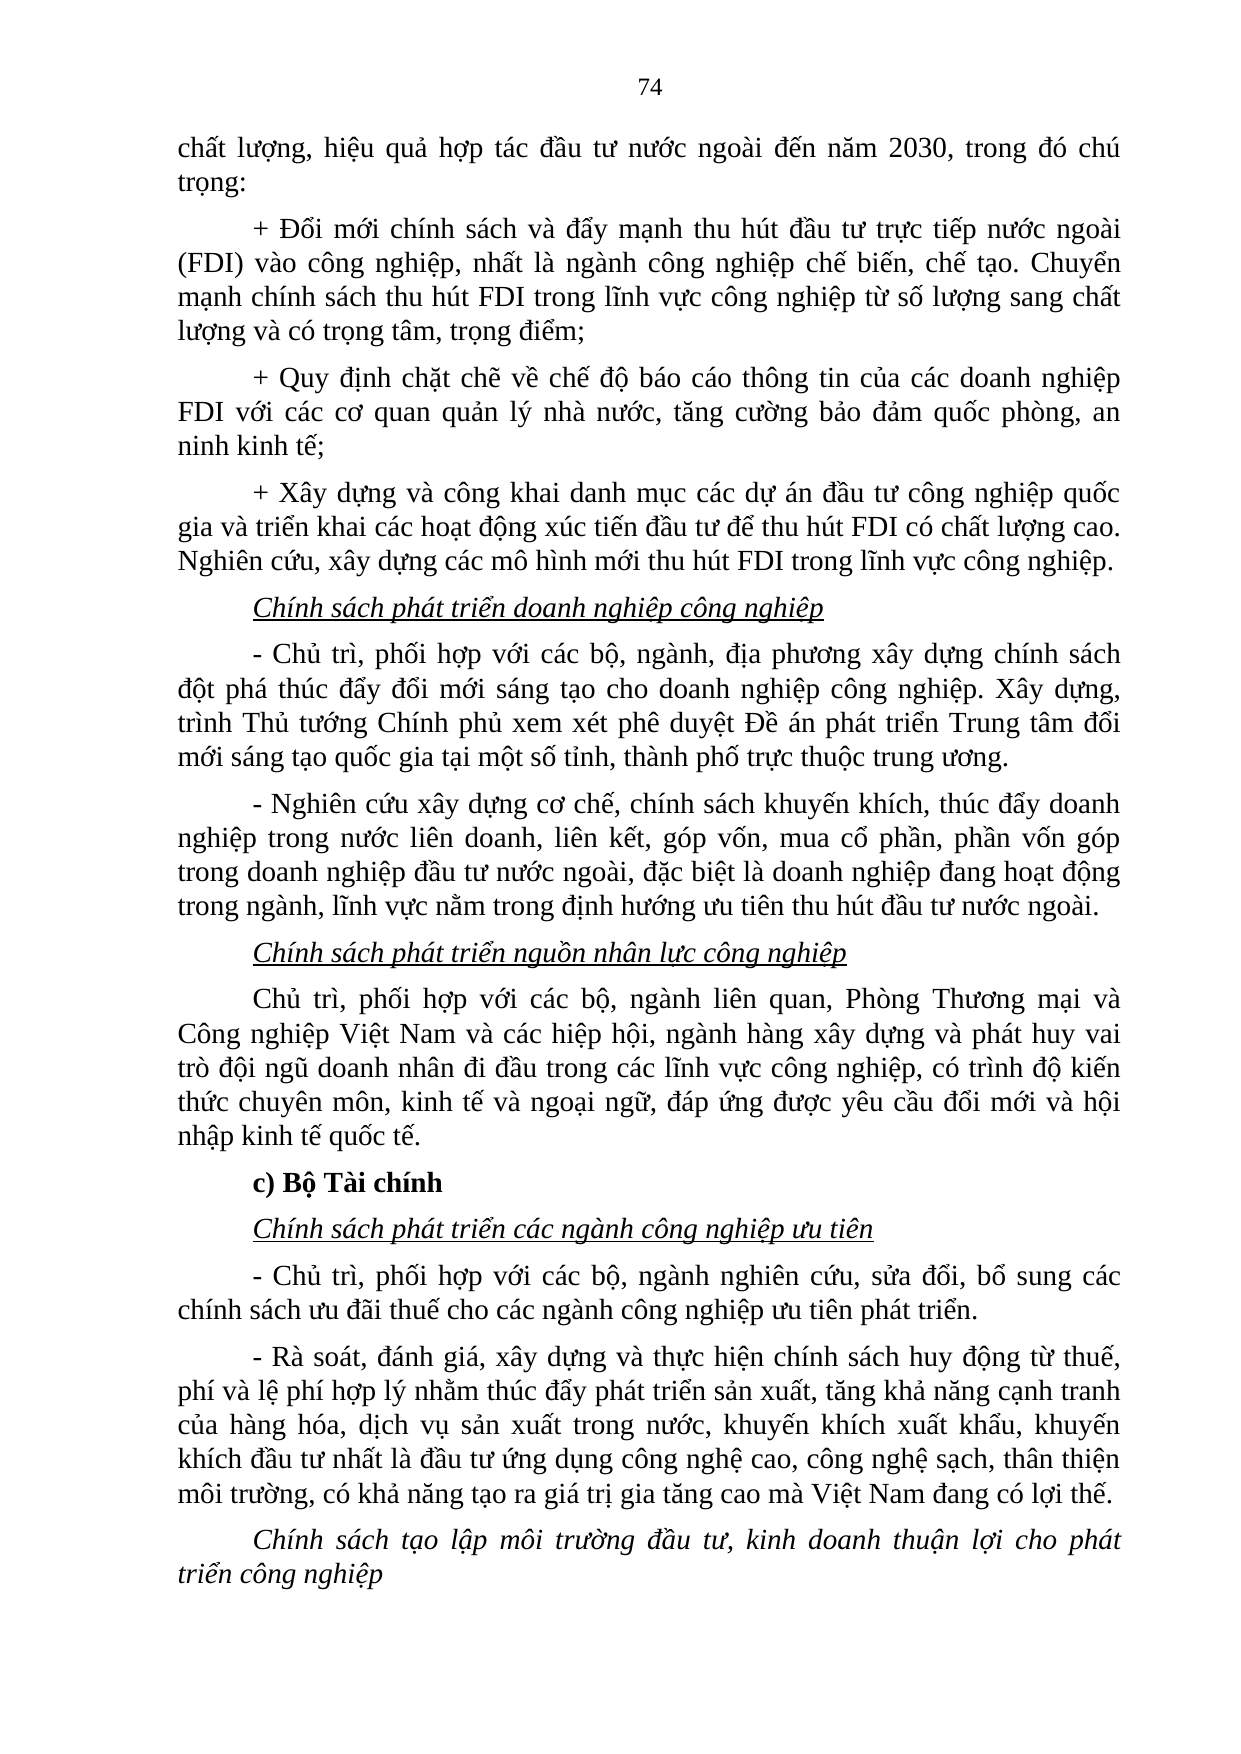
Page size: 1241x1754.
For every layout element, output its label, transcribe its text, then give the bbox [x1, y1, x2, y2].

text Chính sách phát triển nguồn nhân lực công nghiệp [177, 935, 1122, 968]
text c) Bộ Tài chính [177, 1165, 1122, 1198]
text - Chủ trì, phối hợp với các bộ, ngành, địa phương xây dựng chính sách đột phá thúc đẩy đổi mới sáng tạo cho doanh nghiệp công nghiệp. Xây dựng, trình Thủ tướng Chính phủ xem xét phê duyệt Đề án phát triển Trung tâm đổi mới sáng tạo quốc gia tại một số tỉnh, thành phố trực thuộc trung ương. [177, 637, 1122, 773]
text + Đổi mới chính sách và đẩy mạnh thu hút đầu tư trực tiếp nước ngoài (FDI) vào công nghiệp, nhất là ngành công nghiệp chế biến, chế tạo. Chuyển mạnh chính sách thu hút FDI trong lĩnh vực công nghiệp từ số lượng sang chất lượng và có trọng tâm, trọng điểm; [177, 211, 1122, 347]
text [177, 130, 1122, 198]
text Chủ trì, phối hợp với các bộ, ngành liên quan, Phòng Thương mại và Công nghiệp Việt Nam và các hiệp hội, ngành hàng xây dựng và phát huy vai trò đội ngũ doanh nhân đi đầu trong các lĩnh vực công nghiệp, có trình độ kiến thức chuyên môn, kinh tế và ngoại ngữ, đáp ứng được yêu cầu đổi mới và hội nhập kinh tế quốc tế. [177, 982, 1122, 1152]
text + Xây dựng và công khai danh mục các dự án đầu tư công nghiệp quốc gia và triển khai các hoạt động xúc tiến đầu tư để thu hút FDI có chất lượng cao. Nghiên cứu, xây dựng các mô hình mới thu hút FDI trong lĩnh vực công nghiệp. [177, 475, 1122, 577]
text - Nghiên cứu xây dựng cơ chế, chính sách khuyến khích, thúc đẩy doanh nghiệp trong nước liên doanh, liên kết, góp vốn, mua cổ phần, phần vốn góp trong doanh nghiệp đầu tư nước ngoài, đặc biệt là doanh nghiệp đang hoạt động trong ngành, lĩnh vực nằm trong định hướng ưu tiên thu hút đầu tư nước ngoài. [177, 786, 1122, 922]
text - Rà soát, đánh giá, xây dựng và thực hiện chính sách huy động từ thuế, phí và lệ phí hợp lý nhằm thúc đẩy phát triển sản xuất, tăng khả năng cạnh tranh của hàng hóa, dịch vụ sản xuất trong nước, khuyến khích xuất khẩu, khuyến khích đầu tư nhất là đầu tư ứng dụng công nghệ cao, công nghệ sạch, thân thiện môi trường, có khả năng tạo ra giá trị gia tăng cao mà Việt Nam đang có lợi thế. [177, 1339, 1122, 1509]
text Chính sách phát triển doanh nghiệp công nghiệp [177, 590, 1122, 623]
text + Quy định chặt chẽ về chế độ báo cáo thông tin của các doanh nghiệp FDI với các cơ quan quản lý nhà nước, tăng cường bảo đảm quốc phòng, an ninh kinh tế; [177, 360, 1122, 462]
text - Chủ trì, phối hợp với các bộ, ngành nghiên cứu, sửa đổi, bổ sung các chính sách ưu đãi thuế cho các ngành công nghiệp ưu tiên phát triển. [177, 1258, 1122, 1326]
text Chính sách phát triển các ngành công nghiệp ưu tiên [177, 1212, 1122, 1245]
text Chính sách tạo lập môi trường đầu tư, kinh doanh thuận lợi cho phát triển công nghiệp [177, 1522, 1122, 1590]
